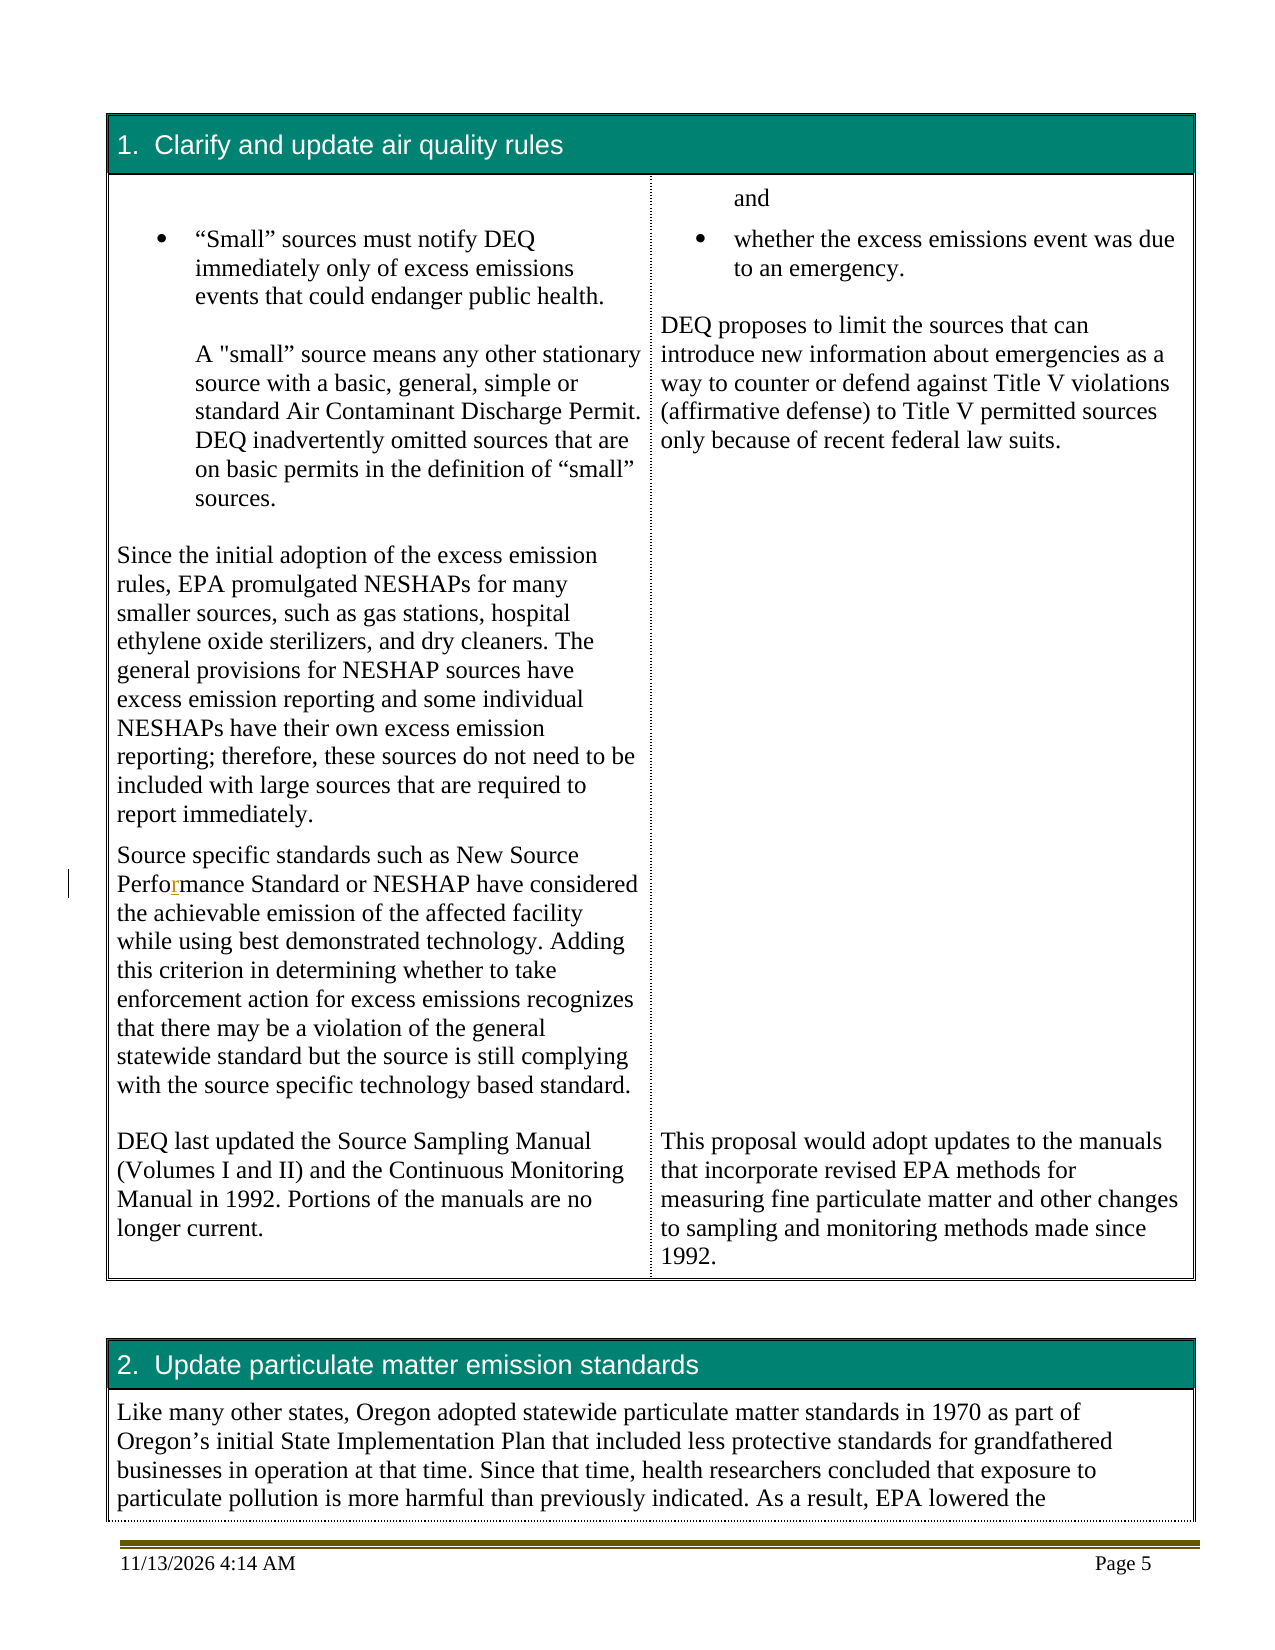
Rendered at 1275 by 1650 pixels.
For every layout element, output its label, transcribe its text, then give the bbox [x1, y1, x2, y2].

table_header Clarify and update air quality rules [109, 116, 1193, 173]
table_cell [651, 175, 1193, 1119]
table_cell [109, 1390, 1193, 1520]
table_cell DEQ last updated the Source Sampling Manual (Volumes I and II) and the Continuous Monitoring Manual in 1992. Portions of the manuals are no longer current. [109, 1119, 651, 1278]
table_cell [109, 175, 651, 1119]
table_cell This proposal would adopt updates to the manuals that incorporate revised EPA methods for measuring fine particulate matter and other changes to sampling and monitoring methods made since 1992. [651, 1119, 1193, 1278]
table_header Update particulate matter emission standards [109, 1341, 1193, 1388]
